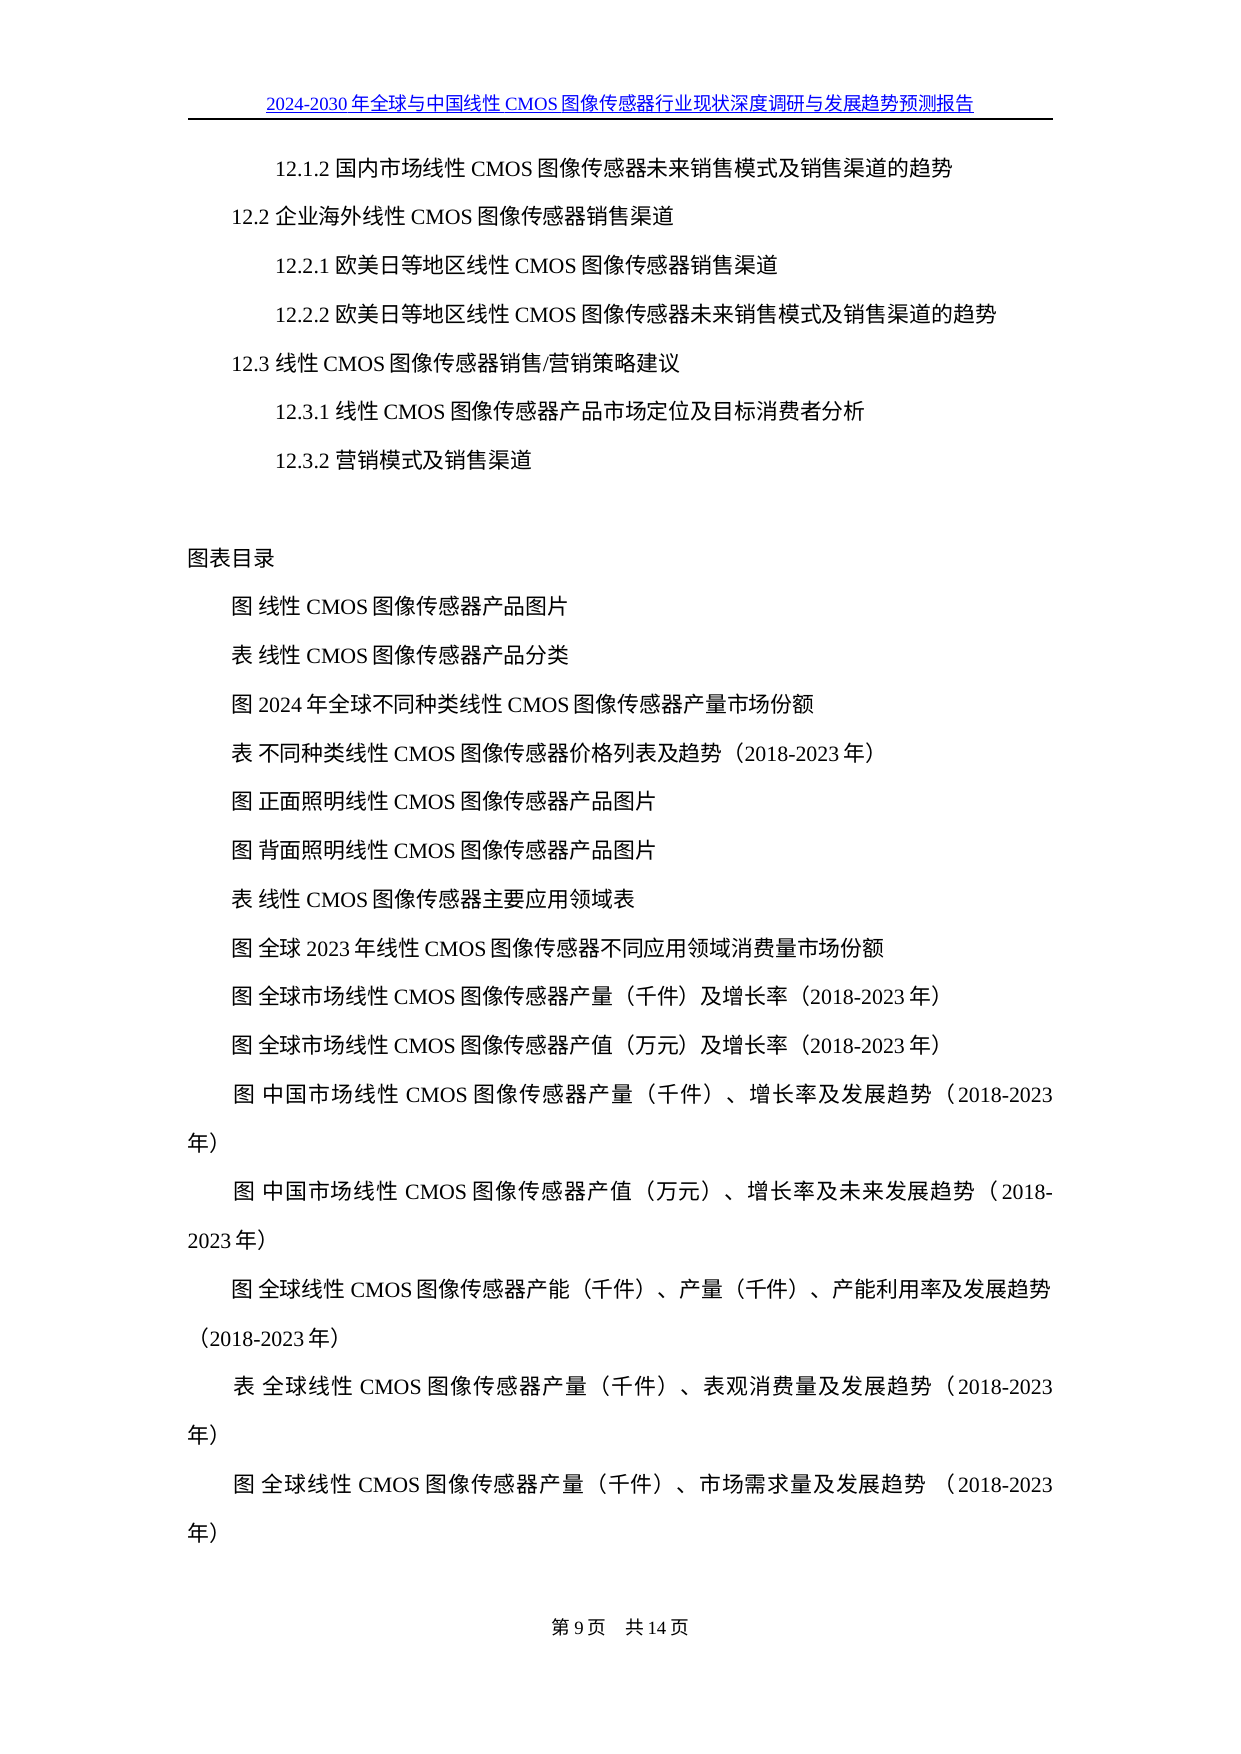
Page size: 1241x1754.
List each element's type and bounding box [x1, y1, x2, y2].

text [187, 150, 1053, 1548]
